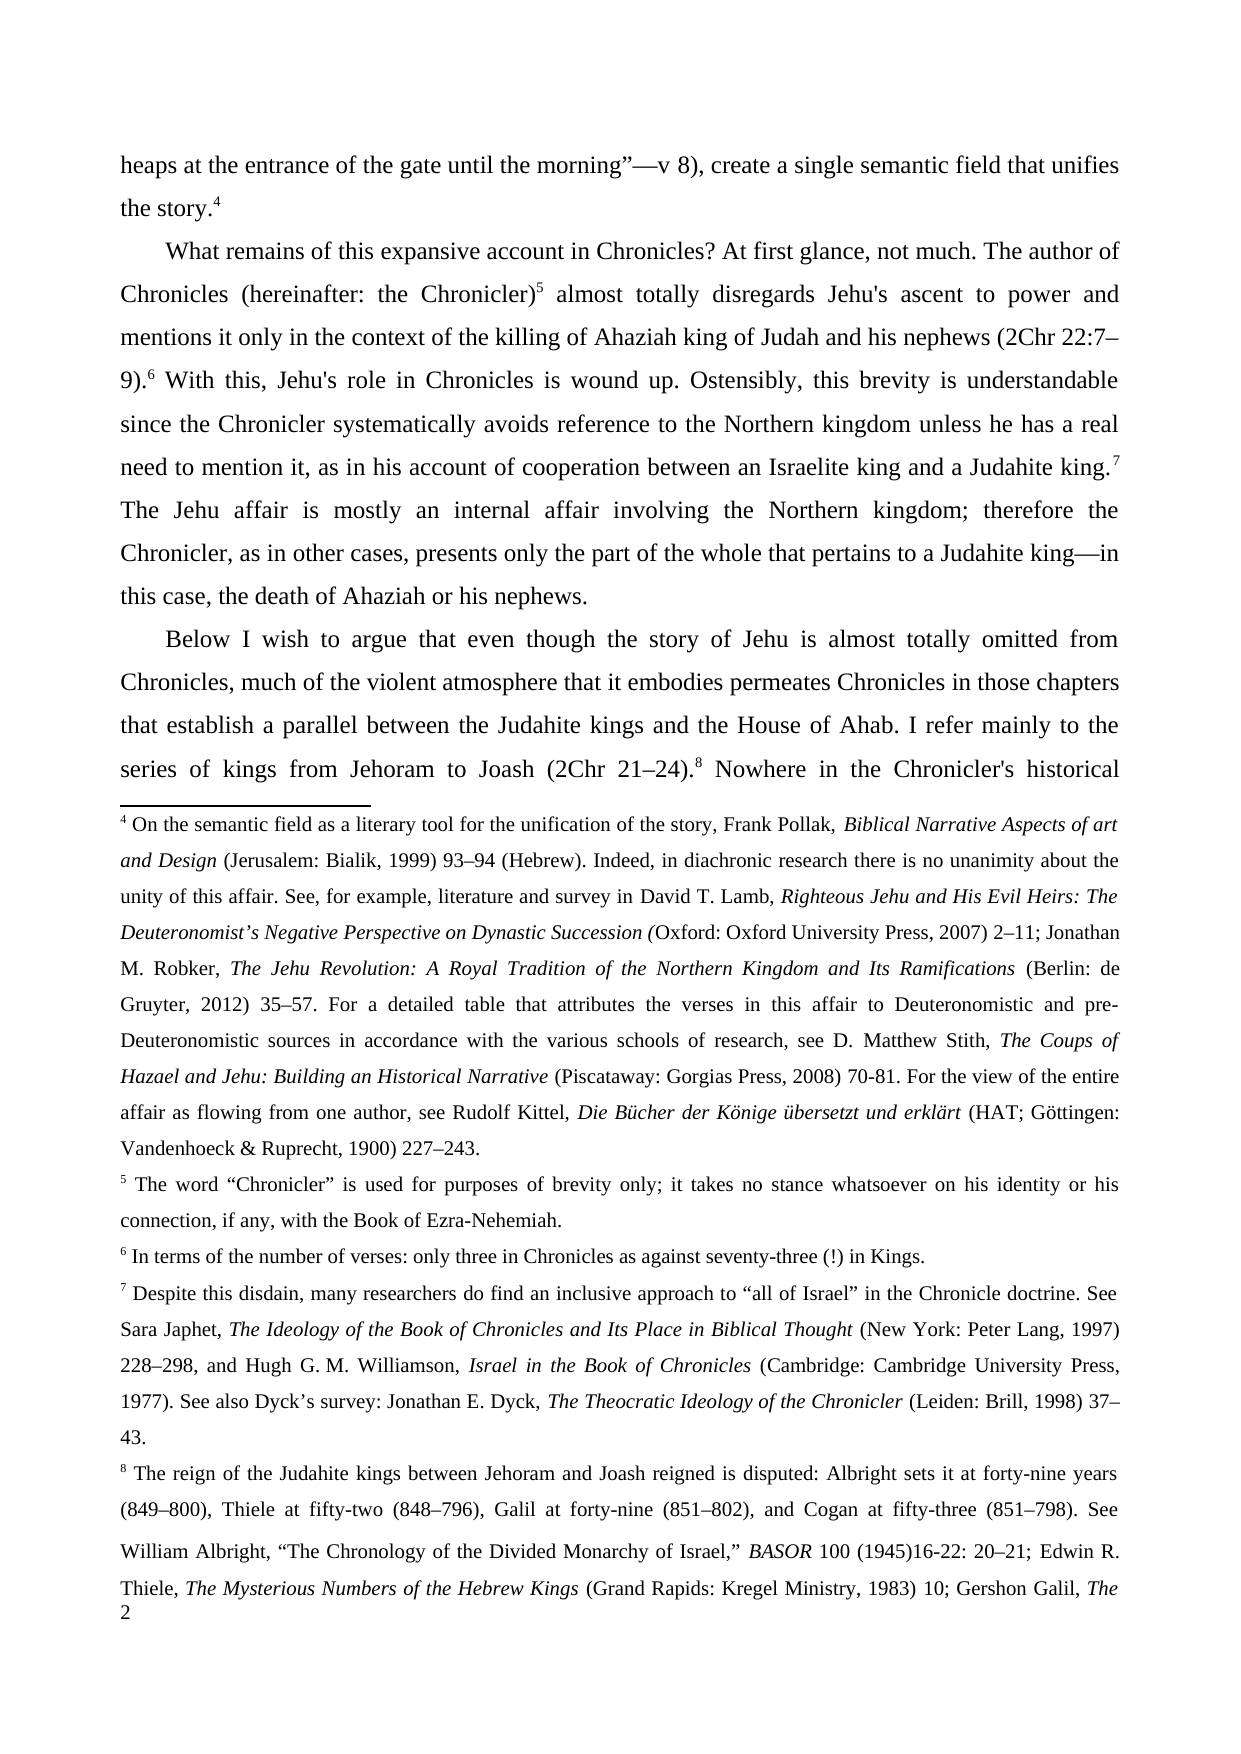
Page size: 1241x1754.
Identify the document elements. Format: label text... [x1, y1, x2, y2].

text What remains of this expansive account in Chronicles? At first glance, not much. The author of Chronicles (hereinafter: the Chronicler) almost totally disregards Jehu's ascent to power and mentions it only in the context of the killing of Ahaziah king of Judah and his nephews (2Chr 22:7–9). With this, Jehu's role in Chronicles is wound up. Ostensibly, this brevity is understandable since the Chronicler systematically avoids reference to the Northern kingdom unless he has a real need to mention it, as in his account of cooperation between an Israelite king and a Judahite king. The Jehu affair is mostly an internal affair involving the Northern kingdom; therefore the Chronicler, as in other cases, presents only the part of the whole that pertains to a Judahite king—in this case, the death of Ahaziah or his nephews. [120, 236, 1120, 610]
text Jehu, for his part, carries out this task immediately and optimally. As expected, the stage of extirpating the House of Ahab and that of Baal abounds with words such as וישחטו, וישחטום(both denoting slaughter), השמידו, וישמד (denoting annihilation), ויך (smote) and others. To explain the extent and the systematic nature of the obliteration, the author uses phrases such as “until he left him no survivor” (2Kgs 10:11) and “he spared none of them” (14). Thus all these expressions, along with other accounts (e.g., the beheading of the King's seventy sons and laying them “in two heaps at the entrance of the gate until the morning”—v 8), create a single semantic field that unifies the story. [120, 150, 1120, 222]
text Below I wish to argue that even though the story of Jehu is almost totally omitted from Chronicles, much of the violent atmosphere that it embodies permeates Chronicles in those chapters that establish a parallel between the Judahite kings and the House of Ahab. I refer mainly to the series of kings from Jehoram to Joash (2Chr 21–24). Nowhere in the Chronicler's historical rewrite, from the genealogies lists to Cyrus' proclamation, can one find such a set of descriptions of death and killing as in this series. This, I wish to argue, is not by chance. The Chronicler appears to have derived this violent style from two sources: the Deuteronomist's descriptions in the story of Jehu's coup d'etat and the eradication of the House of Baal, and other violent accounts in the Bible. The outcome reported here is an especially violent representation. Below, I review the turbulent events bracketed by Jehoram and Joash's reigns. Some of them, as noted, have no parallel in Kings; the Chronicler usually reworks the synoptic parallel to align it with his worldview. In these non-synoptic parallels, he shows a specific tendency to express himself in a style borrowed from violent texts in the story of Jehu or from elsewhere in the Bible. [120, 624, 1120, 782]
